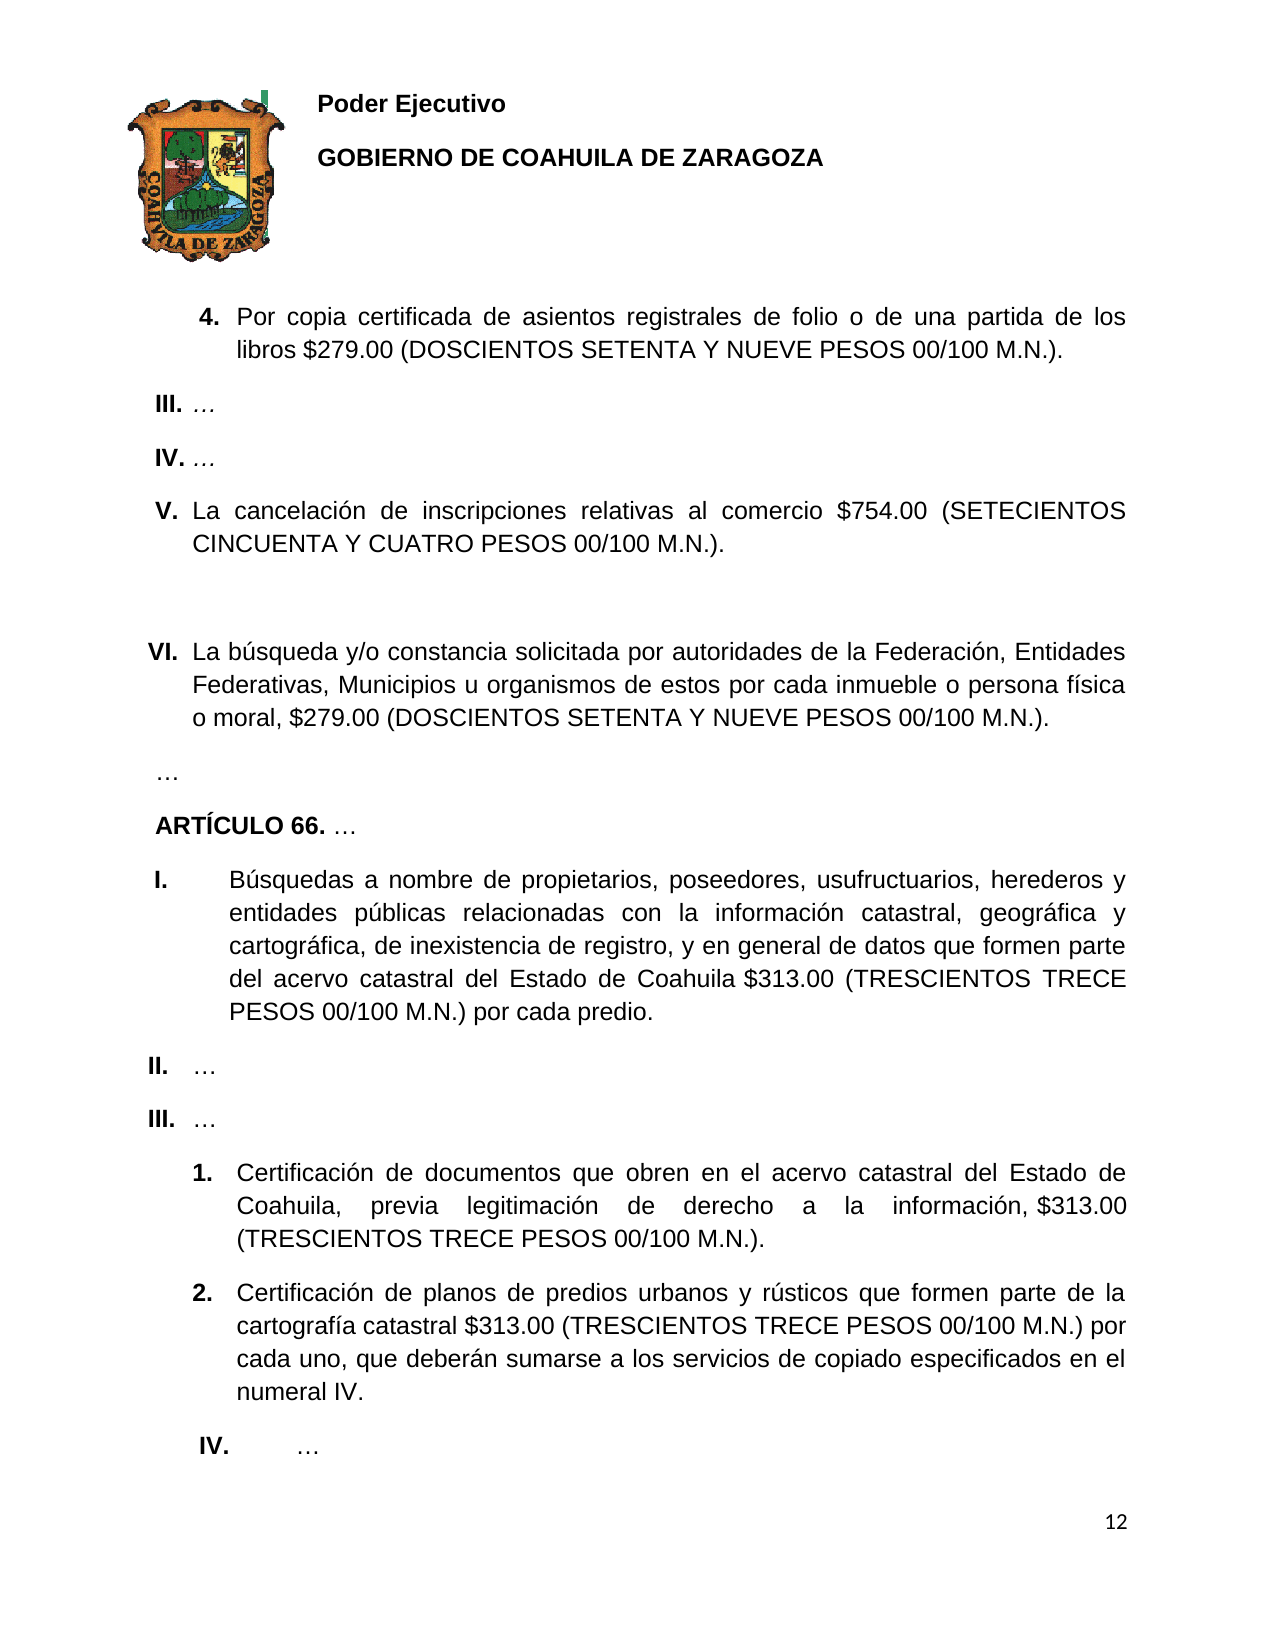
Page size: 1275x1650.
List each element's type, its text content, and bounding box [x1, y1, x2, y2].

text IV. … [192, 1431, 1127, 1460]
text ARTÍCULO 66. … [148, 811, 1127, 839]
text III. … [148, 1104, 1127, 1133]
text … [148, 757, 1127, 786]
text II. … [148, 1051, 1127, 1079]
picture [122, 88, 292, 268]
text III. … [148, 389, 1127, 417]
text 1. Certificación de documentos que obren en el acervo catastral del Estado de Coahuila, previa legitimación de derecho a la información, $313.00 (TRESCIENTOS TRECE PESOS 00/100 M.N.). [192, 1158, 1127, 1253]
text V. La cancelación de inscripciones relativas al comercio $754.00 (SETECIENTOS CINCUENTA Y CUATRO PESOS 00/100 M.N.). [148, 496, 1127, 558]
text VI. La búsqueda y/o constancia solicitada por autoridades de la Federación, Entidades Federativas, Municipios u organismos de estos por cada inmueble o persona física o moral, $279.00 (DOSCIENTOS SETENTA Y NUEVE PESOS 00/100 M.N.). [148, 637, 1127, 732]
text 4. Por copia certificada de asientos registrales de folio o de una partida de los libros $279.00 (DOSCIENTOS SETENTA Y NUEVE PESOS 00/100 M.N.). [192, 302, 1127, 363]
text IV. … [148, 442, 1127, 471]
text 2. Certificación de planos de predios urbanos y rústicos que formen parte de la cartografía catastral $313.00 (TRESCIENTOS TRECE PESOS 00/100 M.N.) por cada uno, que deberán sumarse a los servicios de copiado especificados en el numeral IV. [192, 1278, 1127, 1406]
list Búsquedas a nombre de propietarios, poseedores, usufructuarios, herederos y entidades públicas relacionadas con la información catastral, geográfica y cartográfica, de inexistencia de registro, y en general de datos que formen parte del acervo catastral del Estado de Coahuila $313.00 (TRESCIENTOS TRECE PESOS 00/100 M.N.) por cada predio. [154, 865, 1127, 1026]
